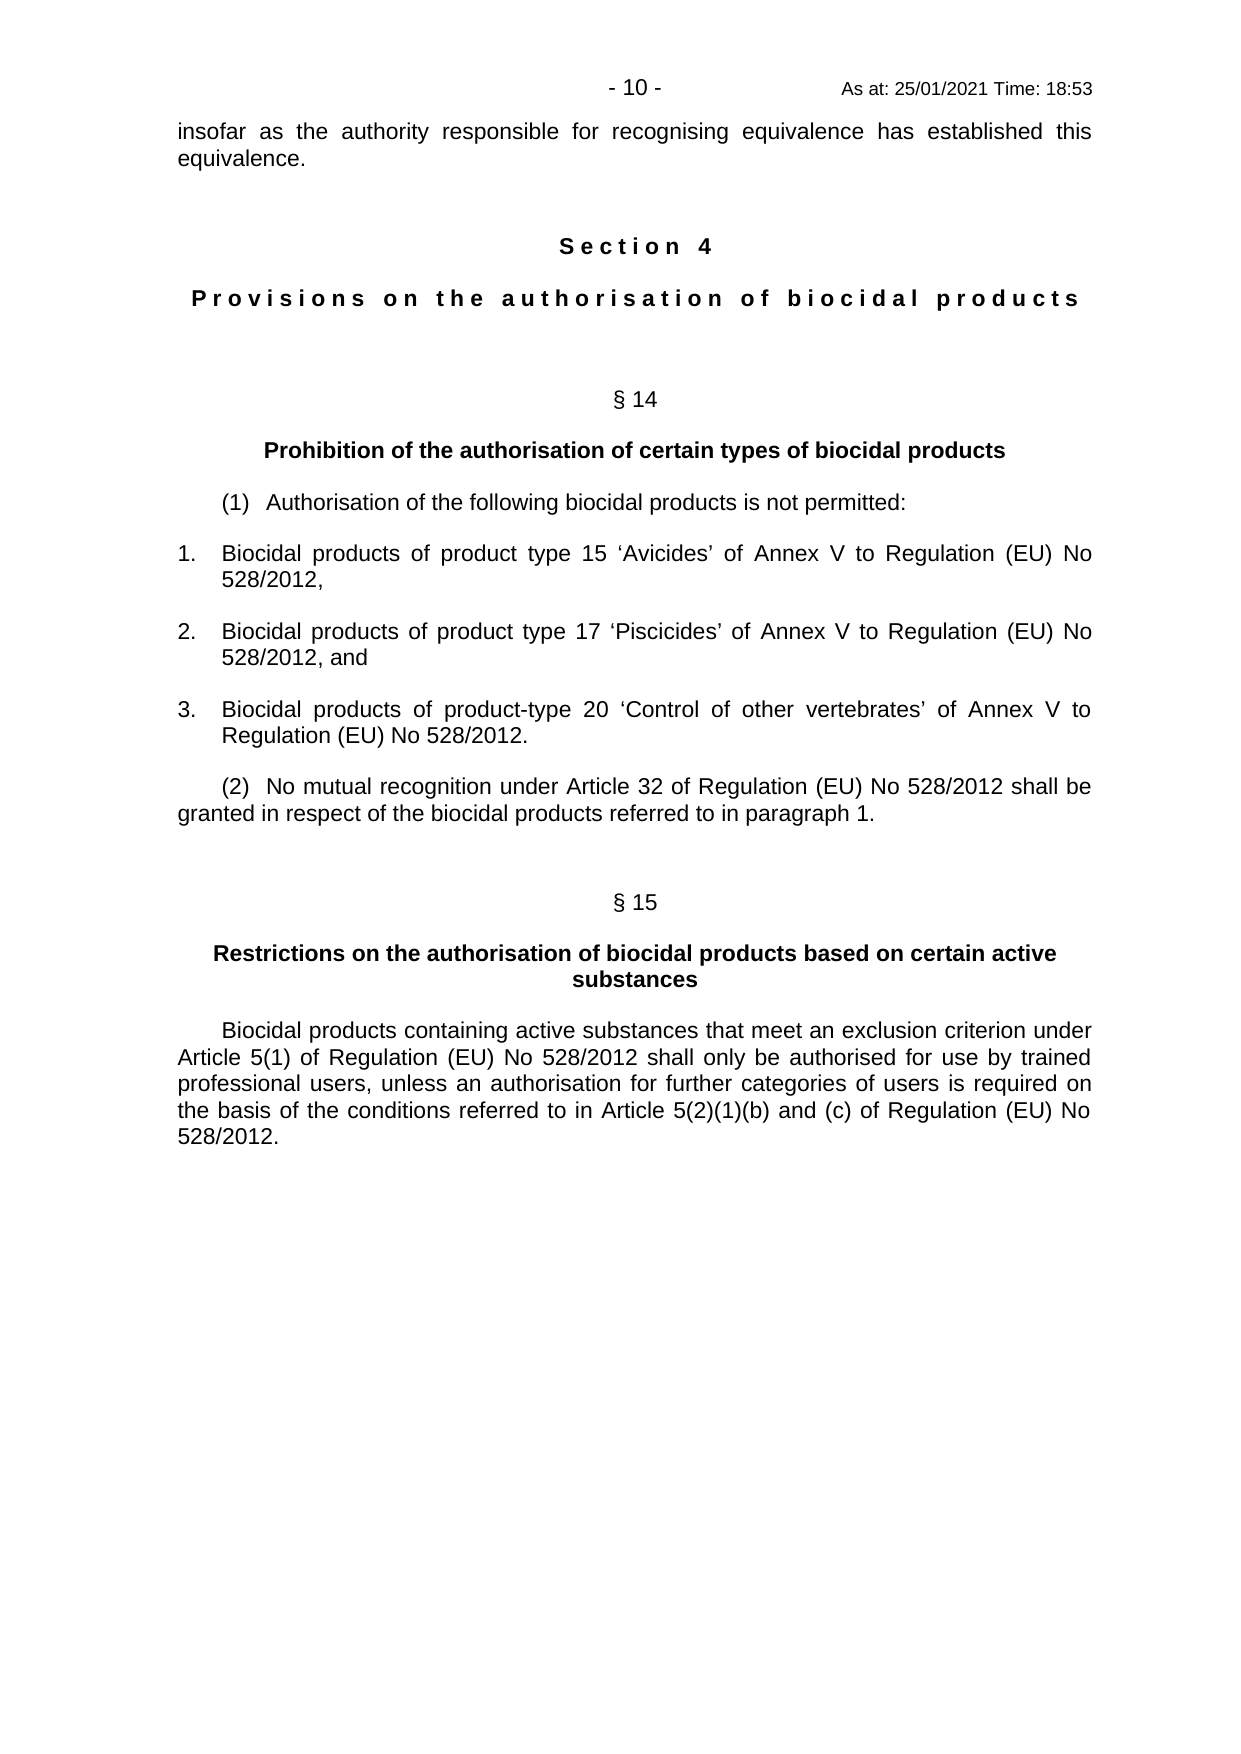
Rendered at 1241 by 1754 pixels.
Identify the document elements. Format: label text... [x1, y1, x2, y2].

text Restrictions on the authorisation of biocidal products based on certain active substances [177, 940, 1093, 992]
text No mutual recognition under Article 32 of Regulation (EU) No 528/2012 shall be granted in respect of the biocidal products referred to in paragraph 1. [177, 773, 1093, 826]
text Authorisation of the following biocidal products is not permitted: [177, 489, 1093, 515]
text Biocidal products of product type 17 ‘Piscicides’ of Annex V to Regulation (EU) No 528/2012, and [177, 618, 1093, 671]
text Prohibition of the authorisation of certain types of biocidal products [177, 437, 1093, 464]
text Biocidal products of product type 15 ‘Avicides’ of Annex V to Regulation (EU) No 528/2012, [177, 540, 1093, 593]
text Biocidal products containing active substances that meet an exclusion criterion under Article 5(1) of Regulation (EU) No 528/2012 shall only be authorised for use by trained professional users, unless an authorisation for further categories of users is required on the basis of the conditions referred to in Article 5(2)(1)(b) and (c) of Regulation (EU) No 528/2012. [177, 1017, 1093, 1149]
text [177, 118, 1093, 171]
text Biocidal products of product-type 20 ‘Control of other vertebrates’ of Annex V to Regulation (EU) No 528/2012. [177, 696, 1093, 748]
list Section 4 [177, 233, 1093, 260]
text Provisions on the authorisation of biocidal products [177, 285, 1093, 311]
